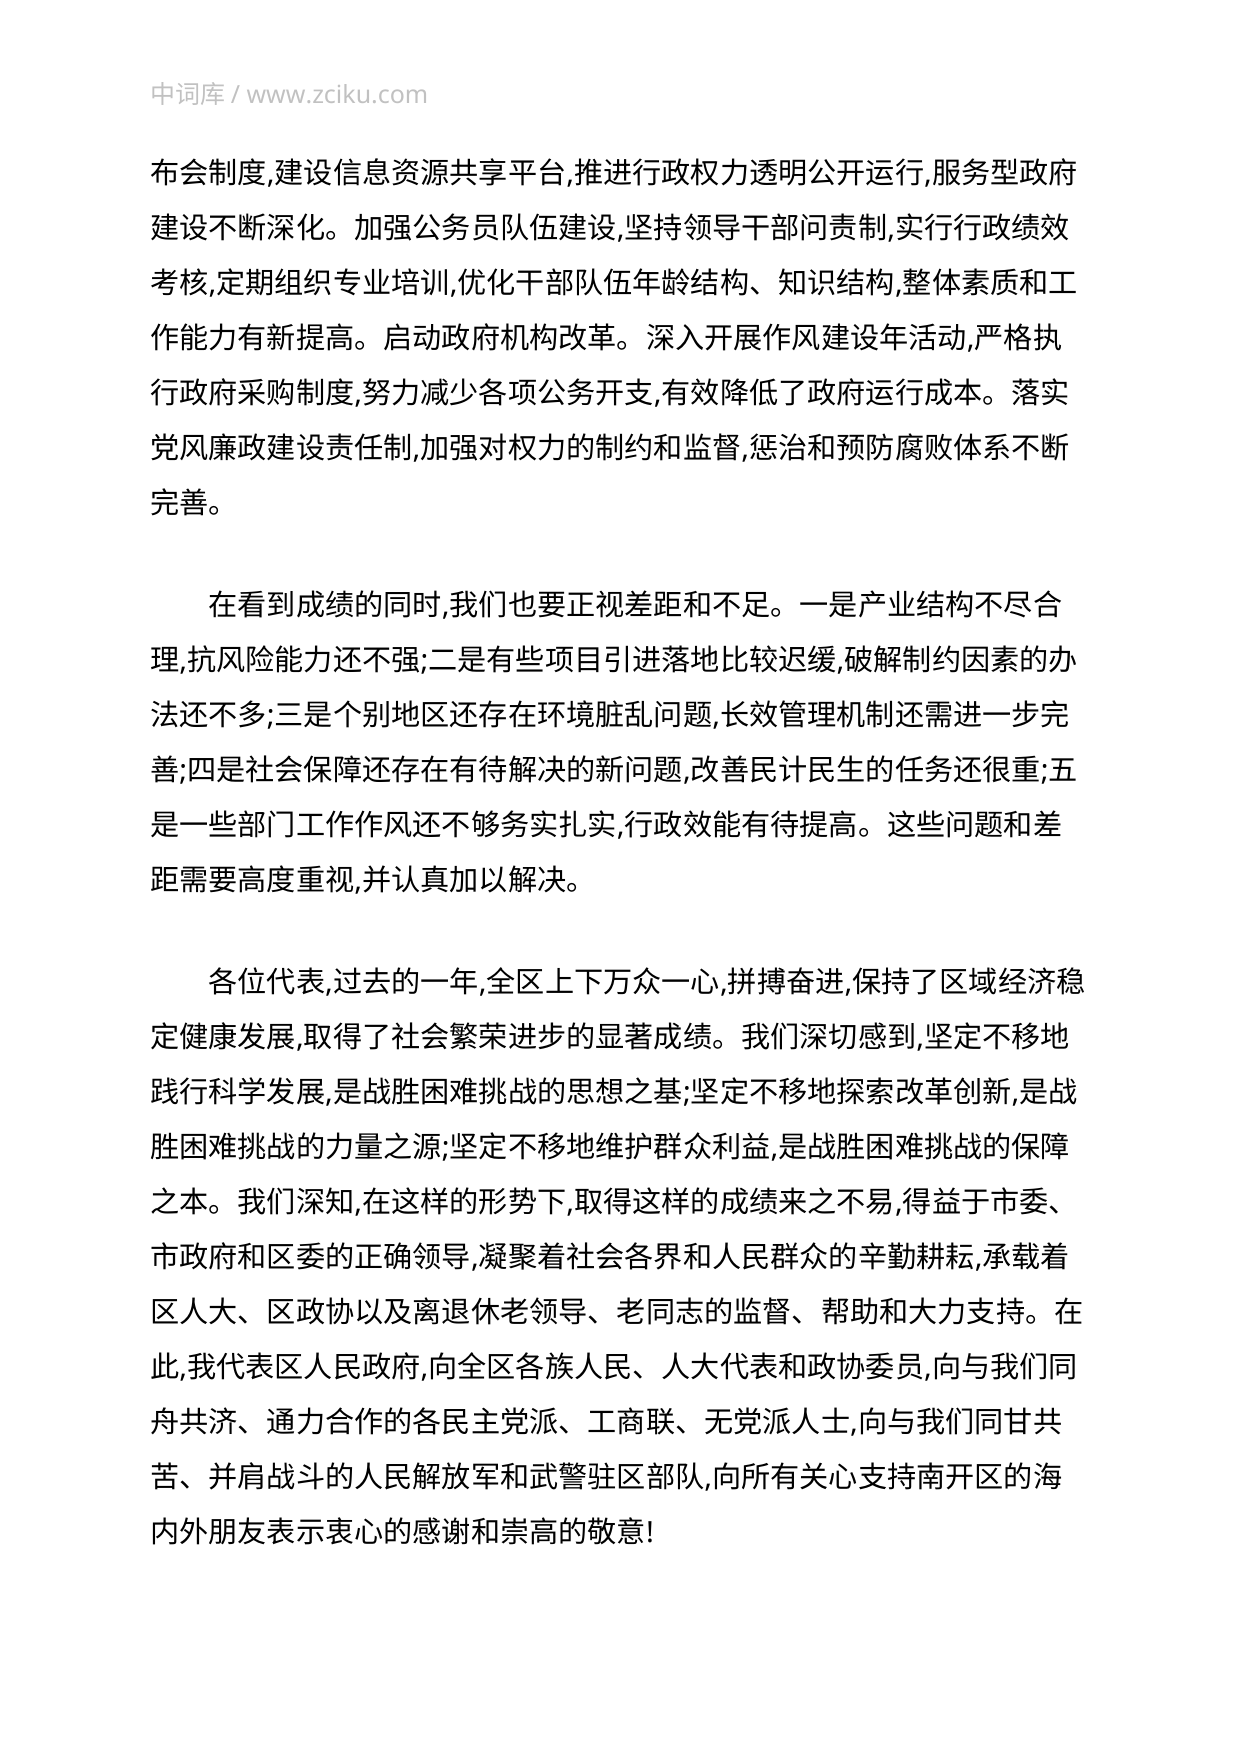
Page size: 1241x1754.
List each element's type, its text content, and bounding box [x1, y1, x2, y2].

text 各位代表,过去的一年,全区上下万众一心,拼搏奋进,保持了区域经济稳定健康发展,取得了社会繁荣进步的显著成绩。我们深切感到,坚定不移地践行科学发展,是战胜困难挑战的思想之基;坚定不移地探索改革创新,是战胜困难挑战的力量之源;坚定不移地维护群众利益,是战胜困难挑战的保障之本。我们深知,在这样的形势下,取得这样的成绩来之不易,得益于市委、市政府和区委的正确领导,凝聚着社会各界和人民群众的辛勤耕耘,承载着区人大、区政协以及离退休老领导、老同志的监督、帮助和大力支持。在此,我代表区人民政府,向全区各族人民、人大代表和政协委员,向与我们同舟共济、通力合作的各民主党派、工商联、无党派人士,向与我们同甘共苦、并肩战斗的人民解放军和武警驻区部队,向所有关心支持南开区的海内外朋友表示衷心的感谢和崇高的敬意! [150, 959, 1090, 1551]
text 在看到成绩的同时,我们也要正视差距和不足。一是产业结构不尽合理,抗风险能力还不强;二是有些项目引进落地比较迟缓,破解制约因素的办法还不多;三是个别地区还存在环境脏乱问题,长效管理机制还需进一步完善;四是社会保障还存在有待解决的新问题,改善民计民生的任务还很重;五是一些部门工作作风还不够务实扎实,行政效能有待提高。这些问题和差距需要高度重视,并认真加以解决。 [150, 582, 1090, 899]
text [150, 150, 1090, 522]
